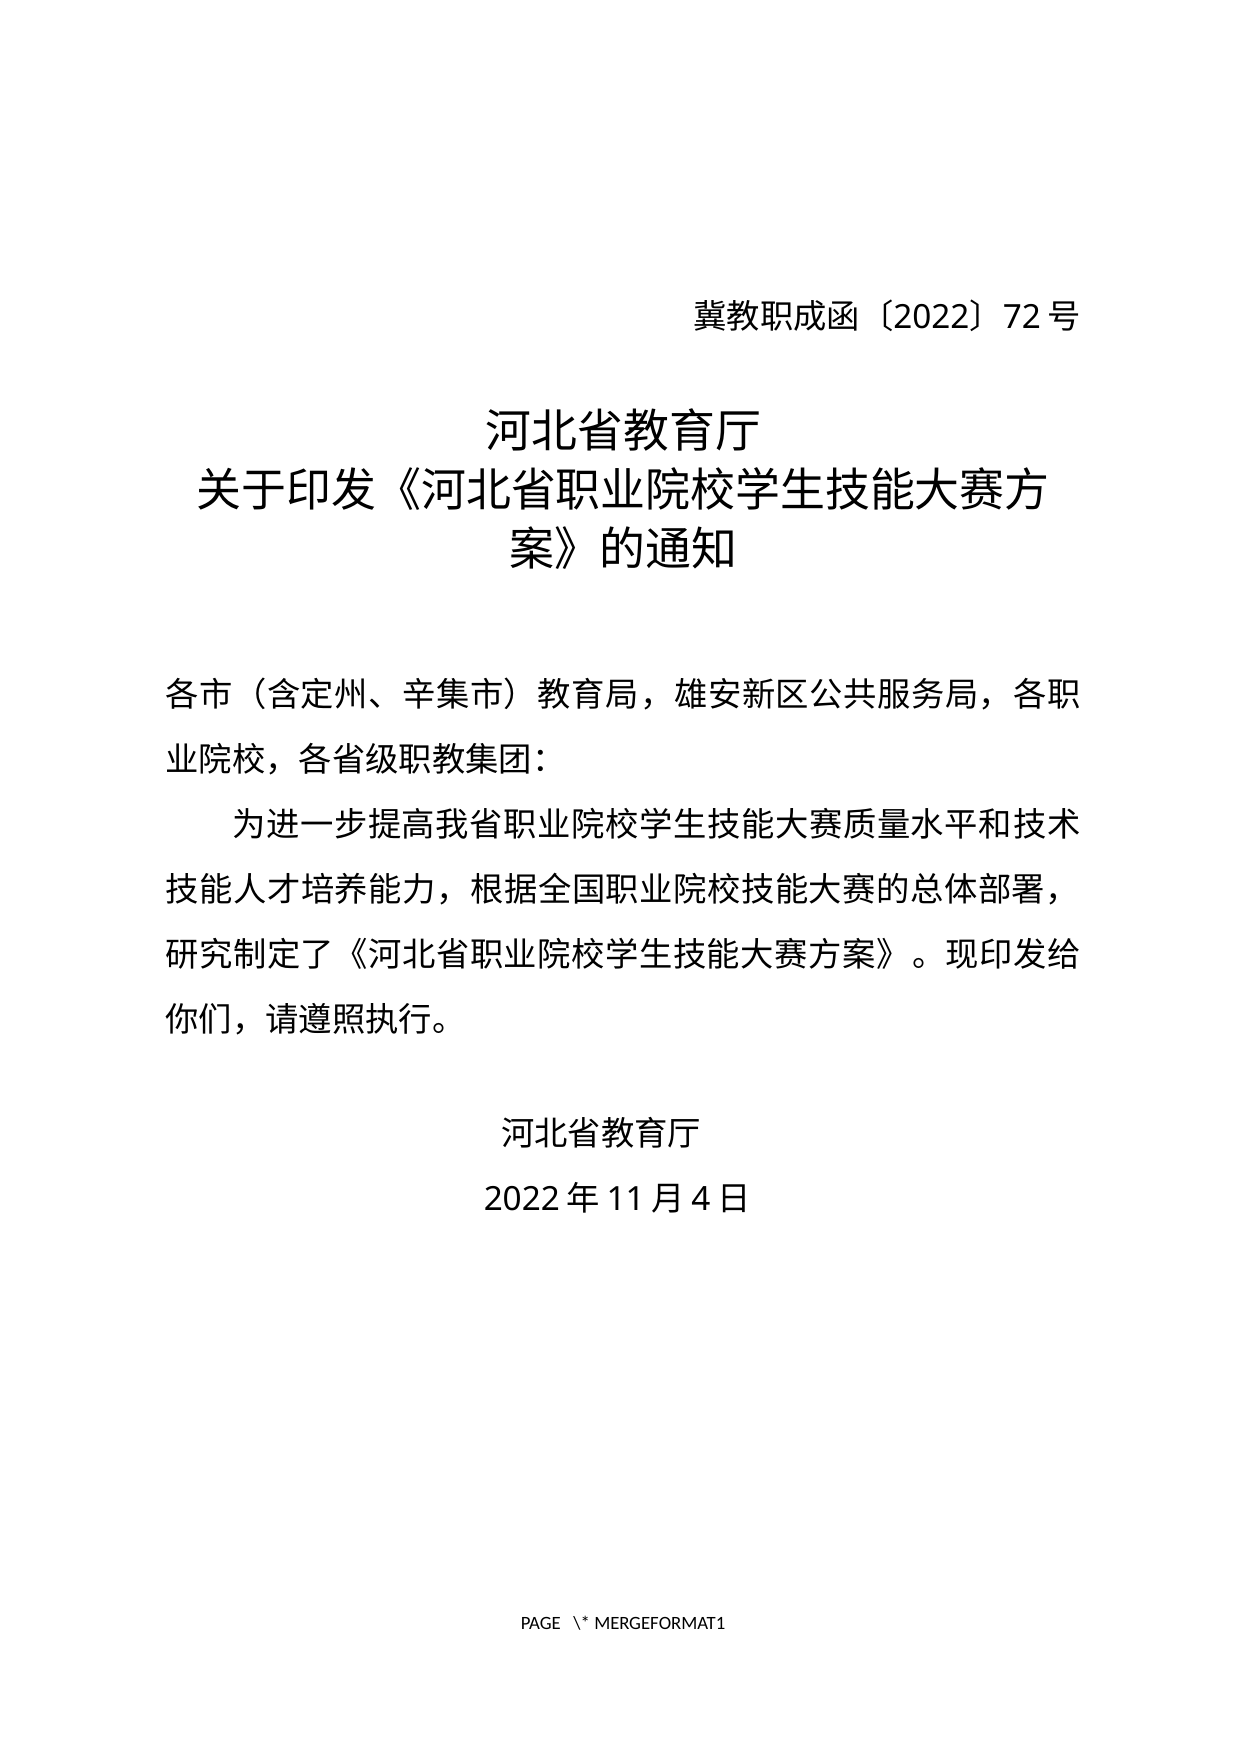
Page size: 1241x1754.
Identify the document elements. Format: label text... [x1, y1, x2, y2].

text 河北省教育厅 [165, 1098, 1081, 1163]
text 冀教职成函〔2022〕72号 [165, 281, 1081, 340]
text 2022年11月4日 [165, 1163, 1081, 1228]
text 为进一步提高我省职业院校学生技能大赛质量水平和技术技能人才培养能力，根据全国职业院校技能大赛的总体部署，研究制定了《河北省职业院校学生技能大赛方案》。现印发给你们，请遵照执行。 [165, 789, 1081, 1049]
text 各市（含定州、辛集市）教育局，雄安新区公共服务局，各职业院校，各省级职教集团： [165, 659, 1081, 789]
text 河北省教育厅 [165, 399, 1081, 459]
text 关于印发《河北省职业院校学生技能大赛方案》的通知 [165, 459, 1081, 578]
